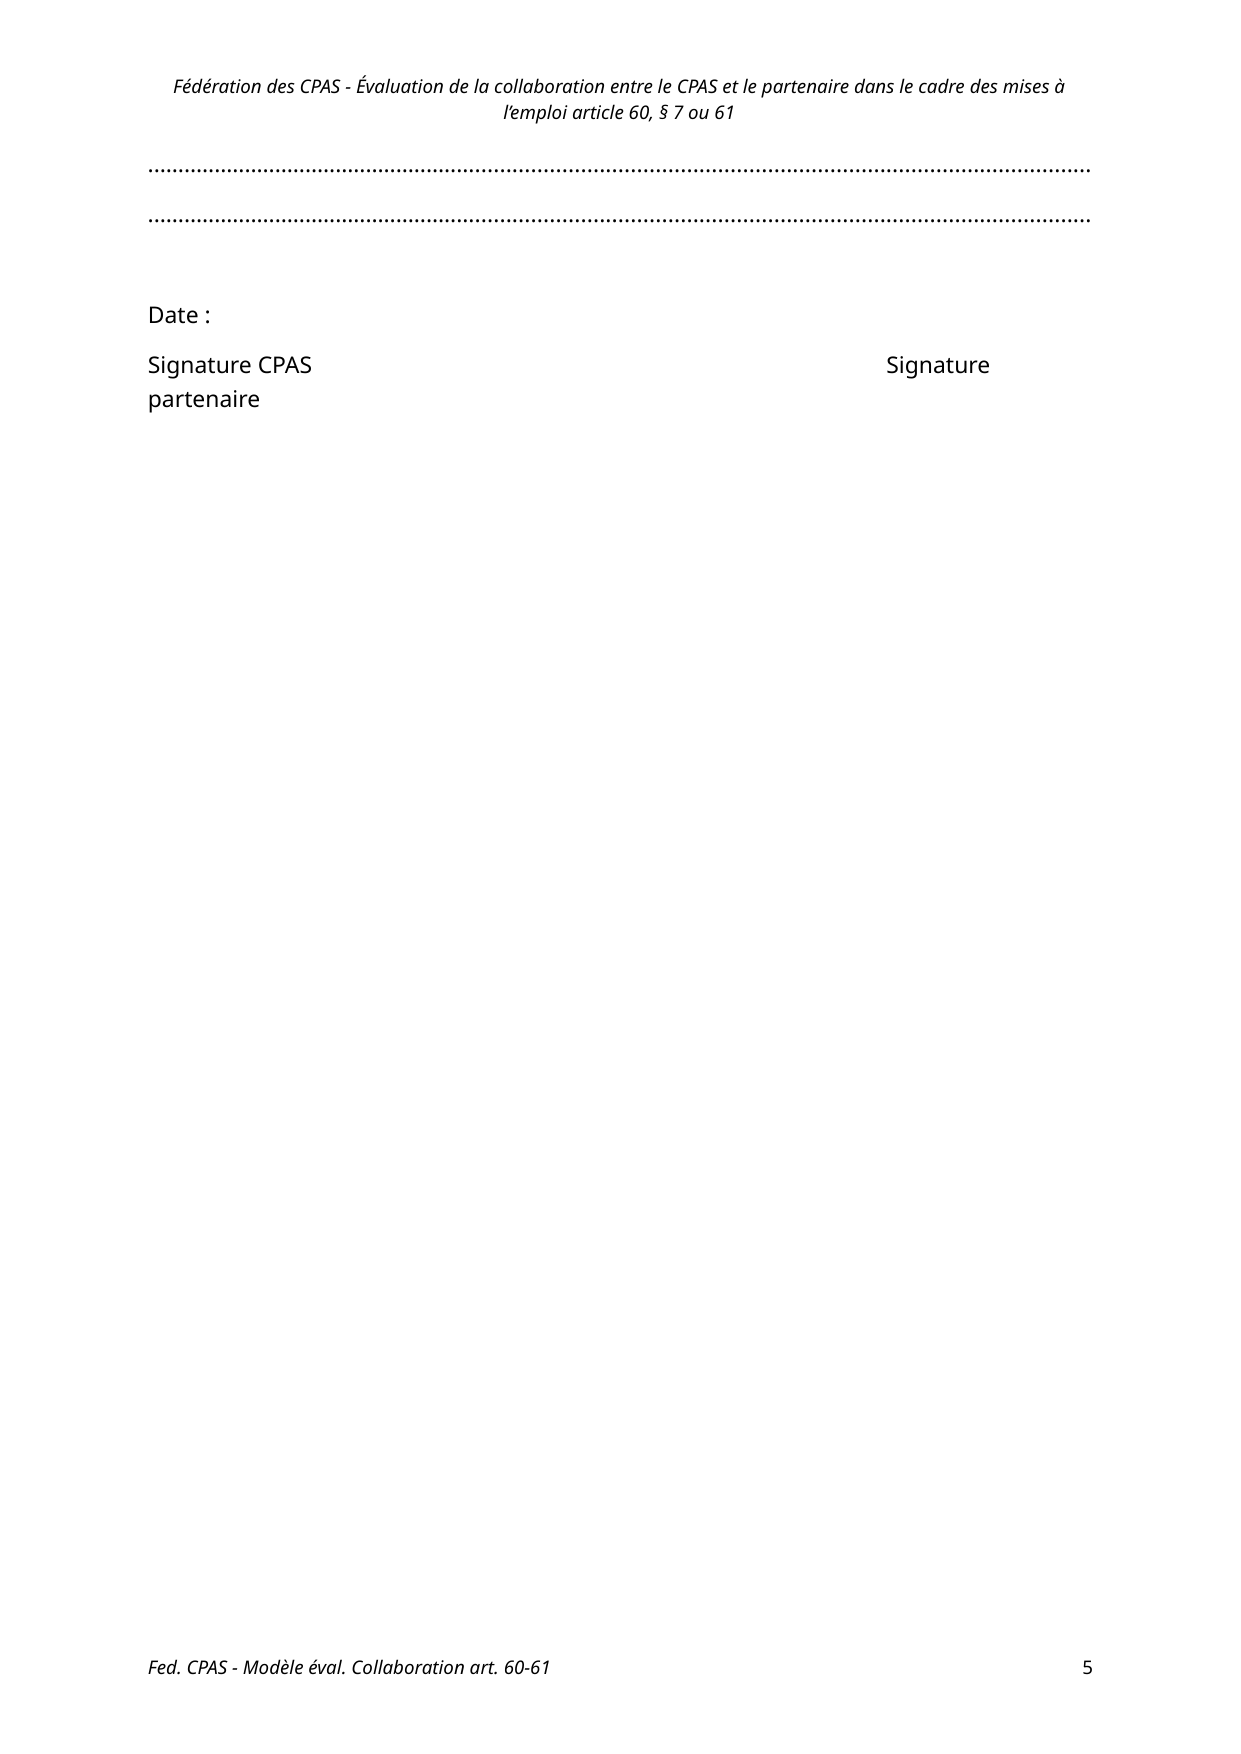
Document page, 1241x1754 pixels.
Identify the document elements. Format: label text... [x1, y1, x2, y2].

text Date : [148, 299, 1093, 330]
text Signature CPAS Signature partenaire [148, 349, 1093, 414]
